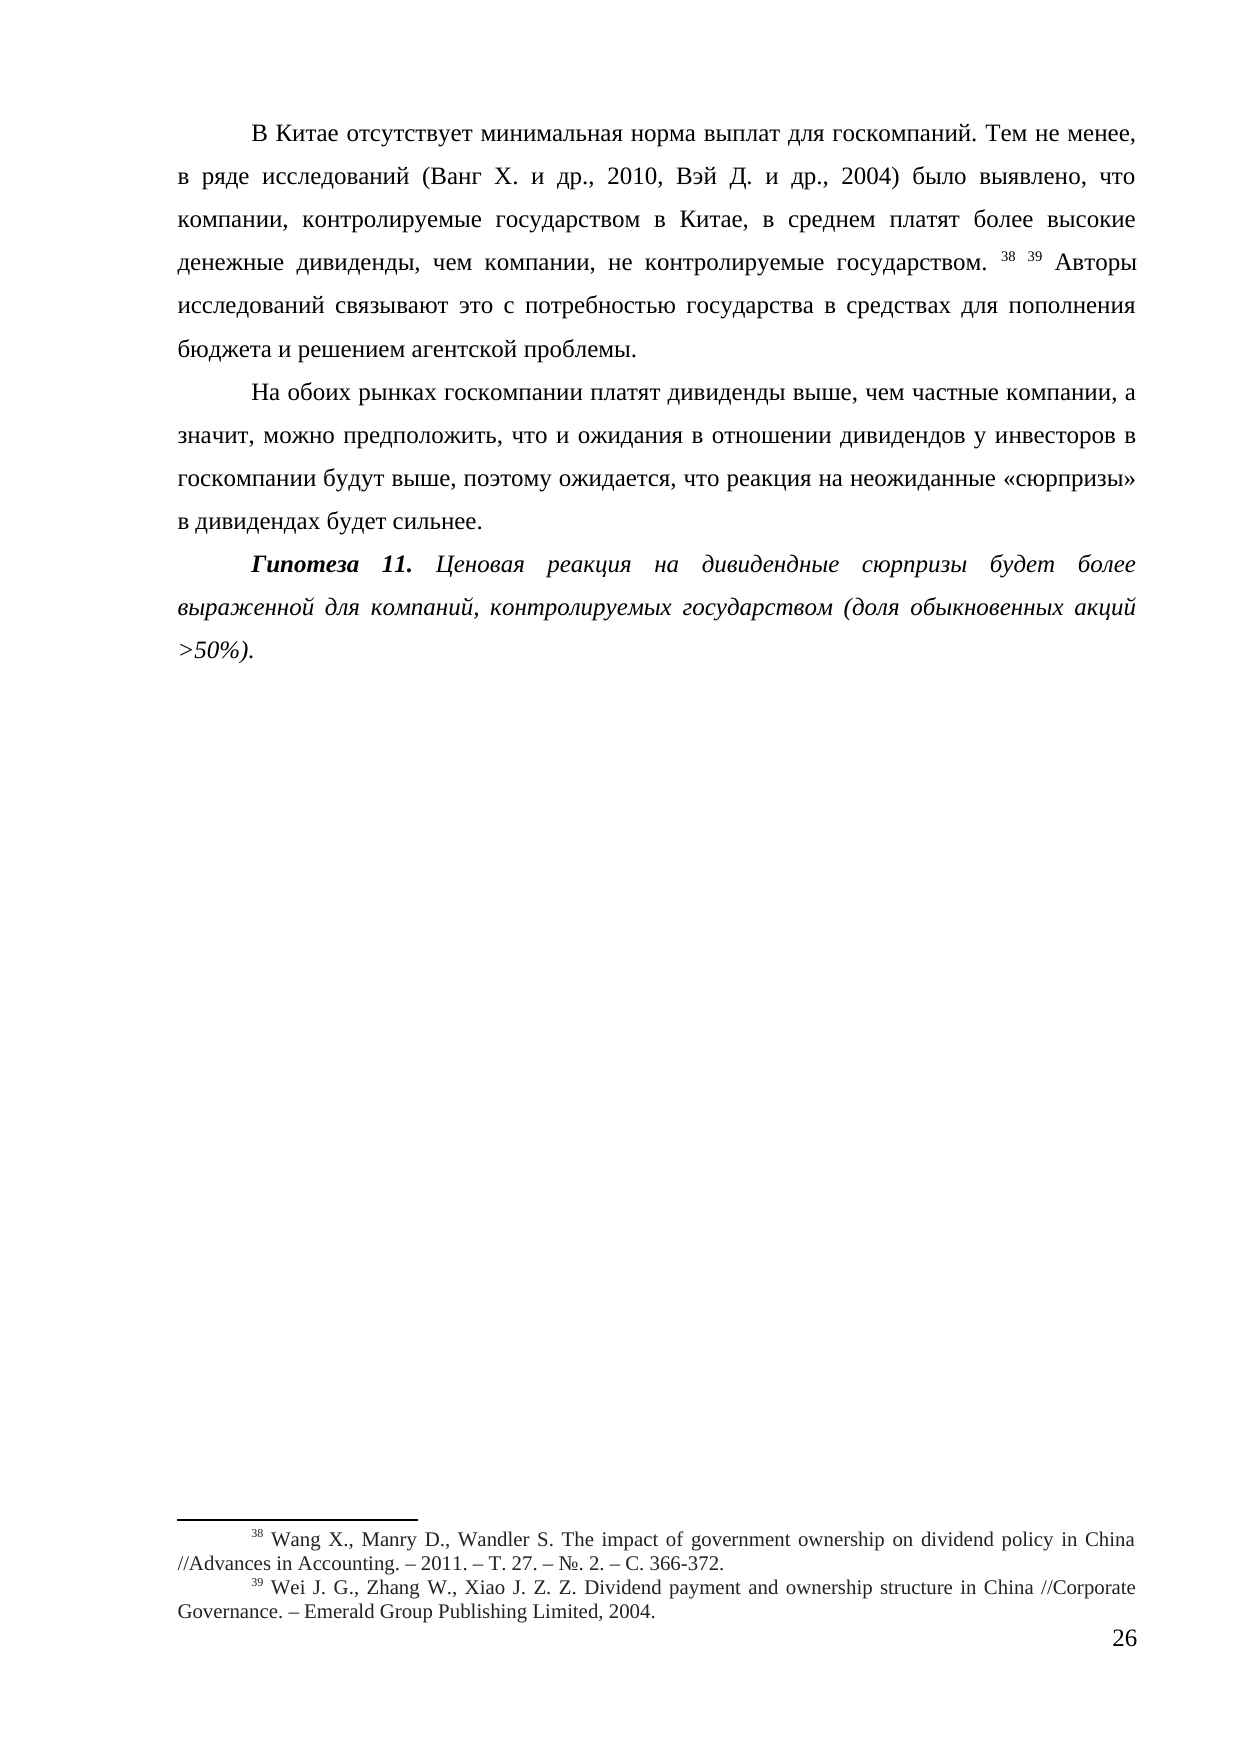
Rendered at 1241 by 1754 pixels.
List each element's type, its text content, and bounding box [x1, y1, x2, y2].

text На обоих рынках госкомпании платят дивиденды выше, чем частные компании, а значит, можно предположить, что и ожидания в отношении дивидендов у инвесторов в госкомпании будут выше, поэтому ожидается, что реакция на неожиданные «сюрпризы» в дивидендах будет сильнее. [177, 377, 1137, 535]
text В Китае отсутствует минимальная норма выплат для госкомпаний. Тем не менее, в ряде исследований (Ванг Х. и др., 2010, Вэй Д. и др., 2004) было выявлено, что компании, контролируемые государством в Китае, в среднем платят более высокие денежные дивиденды, чем компании, не контролируемые государством. Авторы исследований связывают это с потребностью государства в средствах для пополнения бюджета и решением агентской проблемы. [177, 118, 1137, 362]
text Гипотеза 11. Ценовая реакция на дивидендные сюрпризы будет более выраженной для компаний, контролируемых государством (доля обыкновенных акций >50%). [177, 549, 1137, 664]
